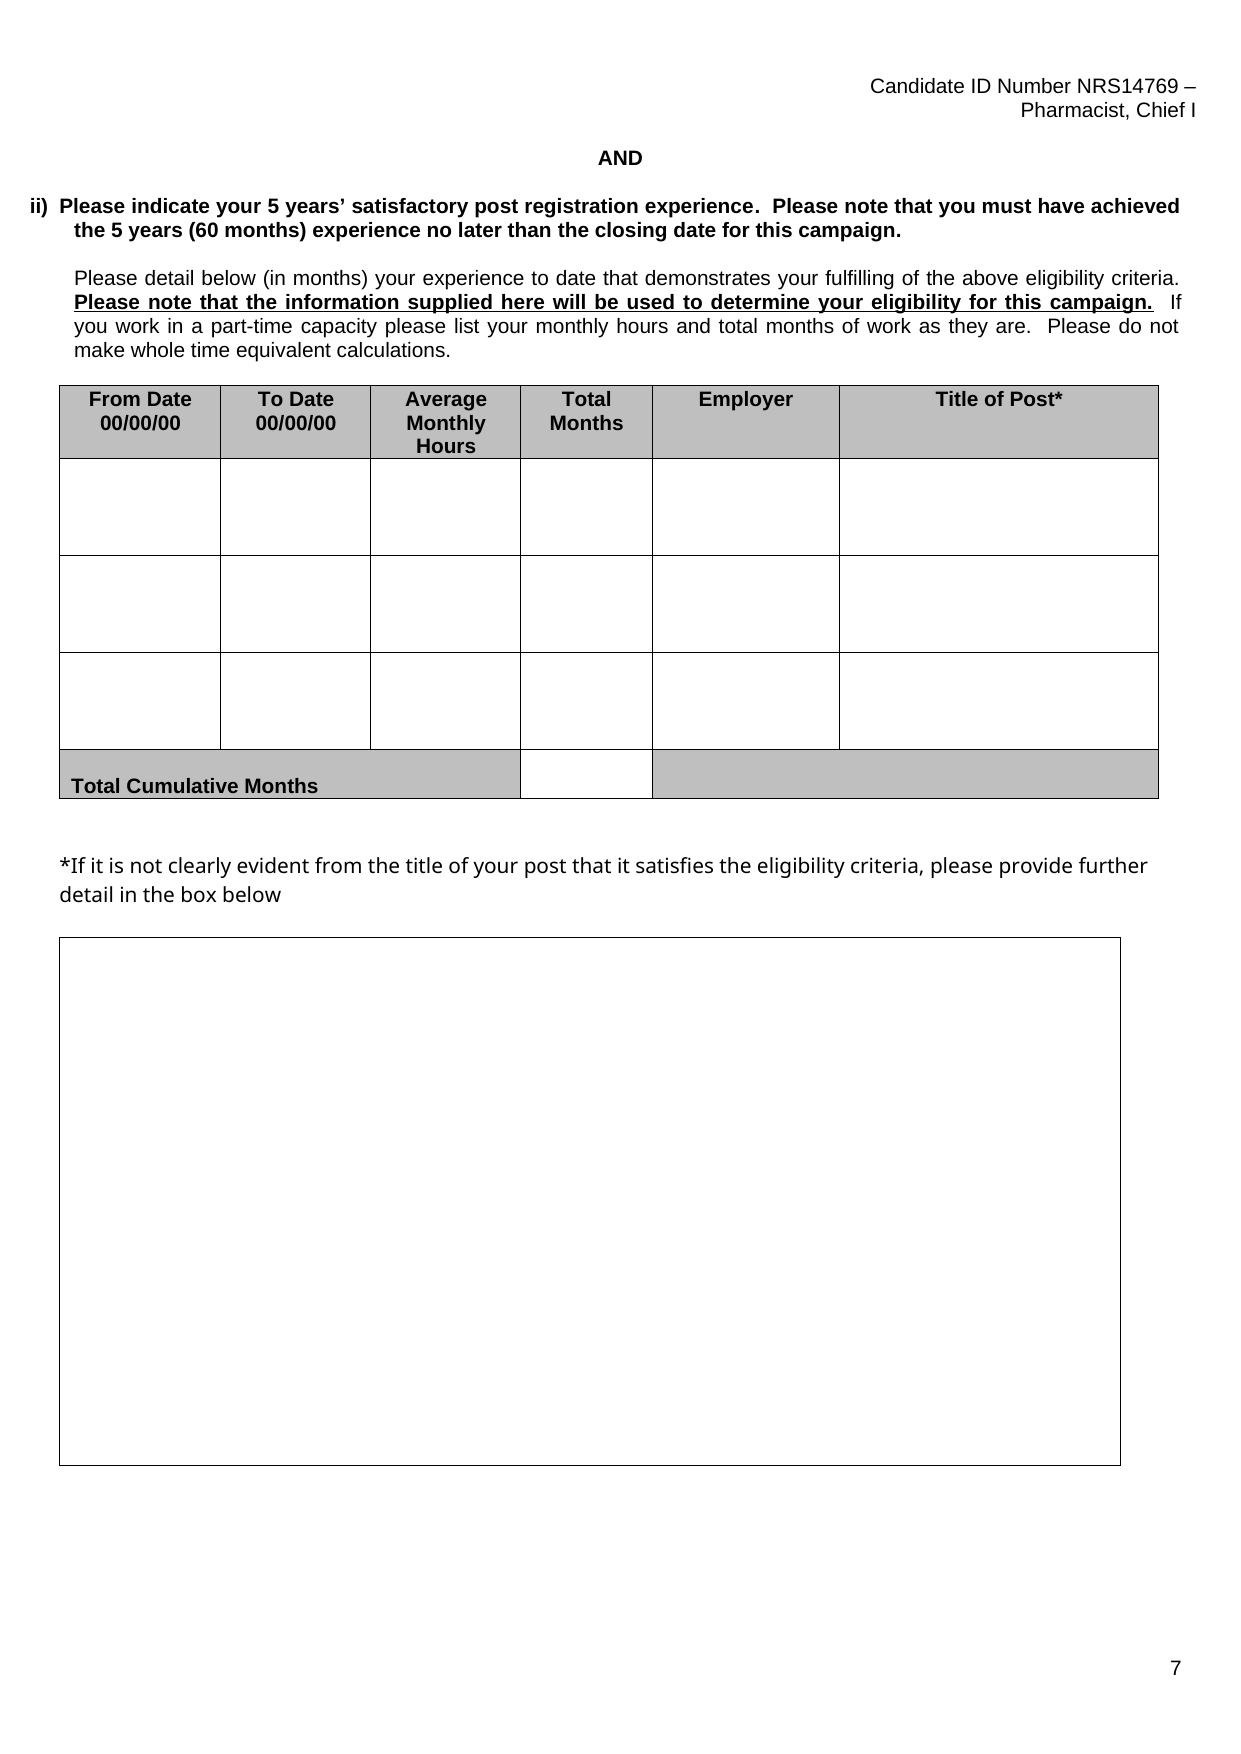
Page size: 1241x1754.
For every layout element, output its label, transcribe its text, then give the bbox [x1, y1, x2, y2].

table_cell [521, 459, 652, 555]
table_cell [60, 459, 220, 555]
table_header Employer [653, 386, 839, 458]
table_cell [60, 556, 220, 652]
table_cell [221, 653, 370, 749]
list Please indicate your 5 years’ satisfactory post registration experience. Please note that you must have achieved the 5 years (60 months) experience no later than the closing date for this campaign. [29, 194, 1181, 242]
text Please detail below (in months) your experience to date that demonstrates your fulfilling of the above eligibility criteria. Please note that the information supplied here will be used to determine your eligibility for this campaign. If you work in a part-time capacity please list your monthly hours and total months of work as they are. Please do not make whole time equivalent calculations. [74, 266, 1181, 361]
table_cell [521, 556, 652, 652]
table_cell [653, 556, 839, 652]
table_cell [840, 556, 1158, 652]
table_header To Date 00/00/00 [221, 386, 370, 458]
text *If it is not clearly evident from the title of your post that it satisfies the eligibility criteria, please provide further detail in the box below [59, 852, 1181, 908]
table_cell [653, 459, 839, 555]
table_cell [840, 459, 1158, 555]
table_cell [221, 556, 370, 652]
table_header [60, 938, 1120, 1465]
table_cell [60, 653, 220, 749]
table_cell [840, 653, 1158, 749]
table_header Average Monthly Hours [371, 386, 520, 458]
text AND [59, 146, 1181, 170]
table_cell [221, 459, 370, 555]
table_cell [653, 750, 1158, 798]
table_header From Date 00/00/00 [60, 386, 220, 458]
table_cell [521, 750, 652, 798]
table_cell [653, 653, 839, 749]
table_cell Total Cumulative Months [60, 750, 520, 798]
table_cell [371, 459, 520, 555]
table_cell [521, 653, 652, 749]
table_header Title of Post* [840, 386, 1158, 458]
table_cell [371, 556, 520, 652]
table_cell [371, 653, 520, 749]
table_header Total Months [521, 386, 652, 458]
